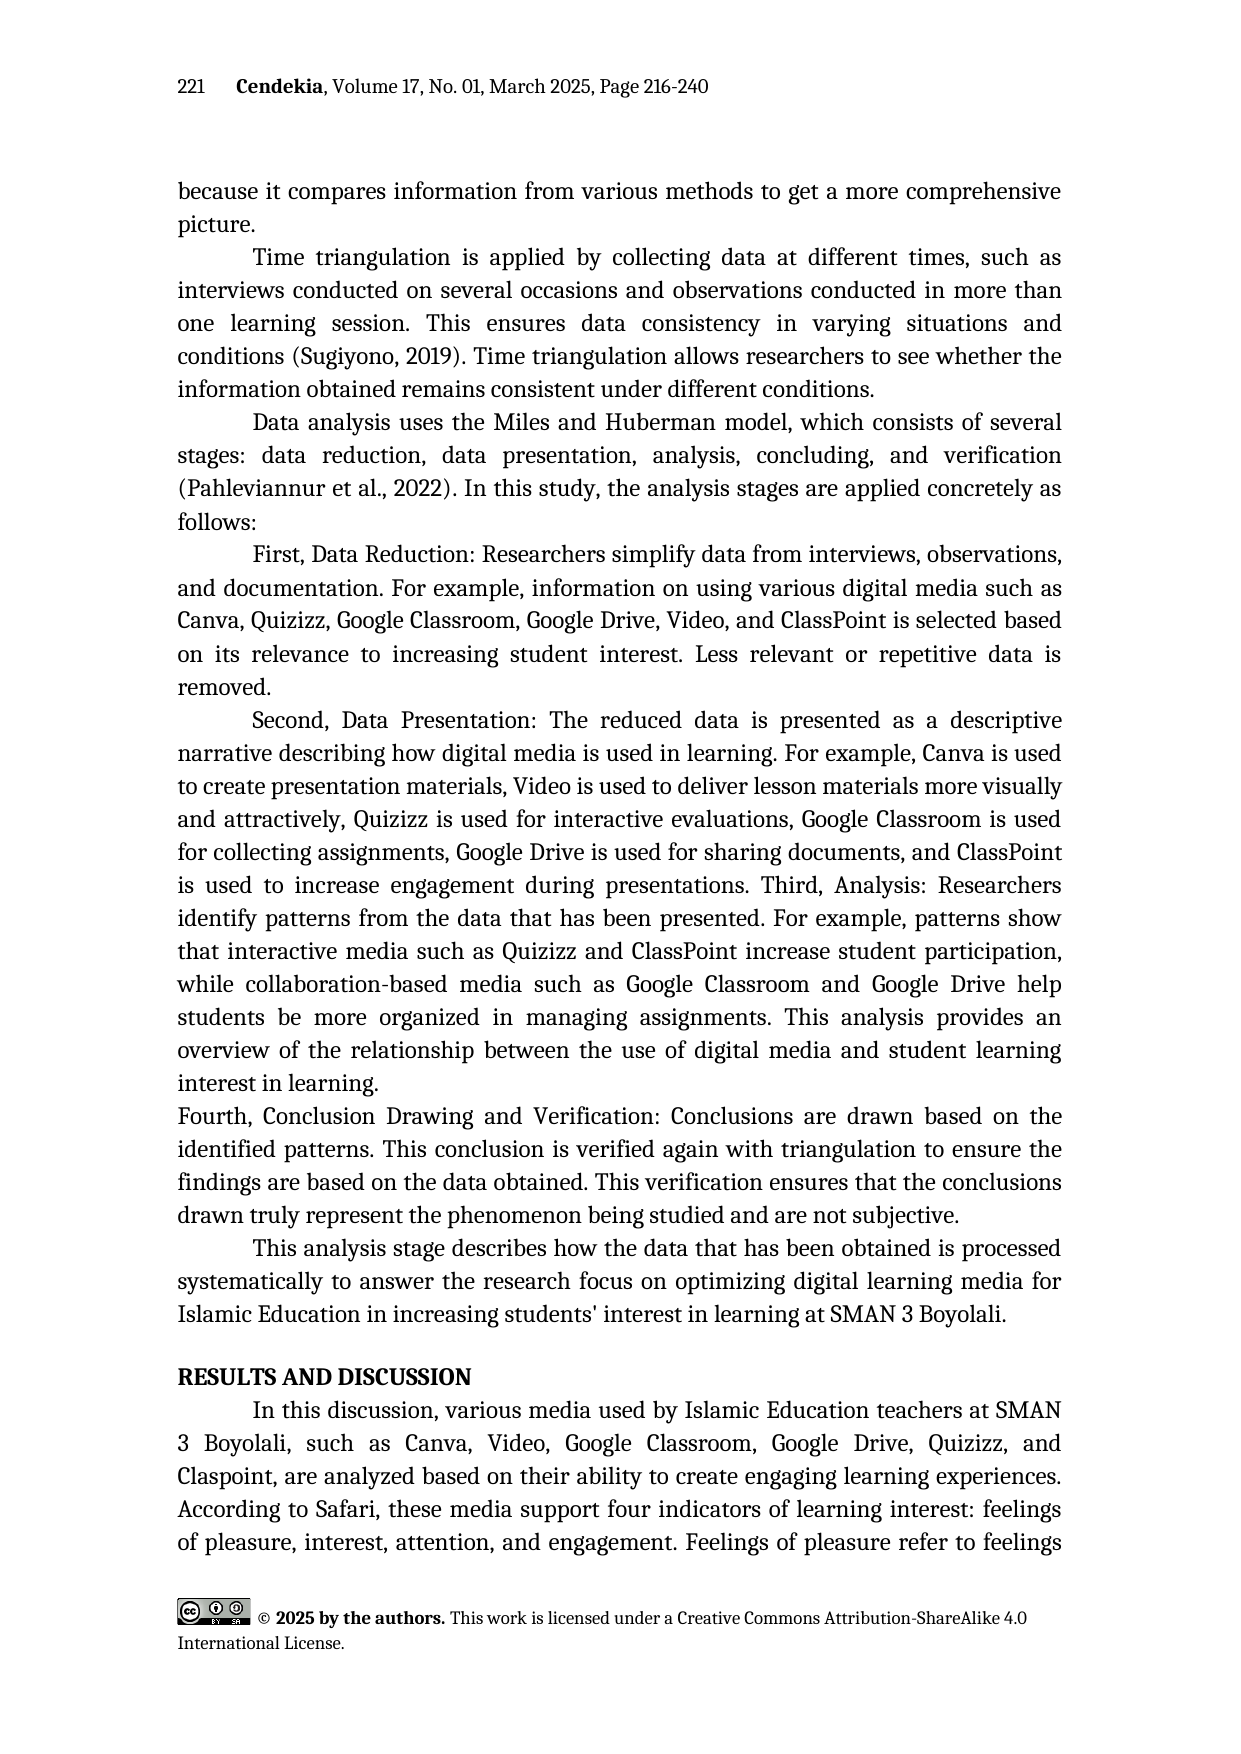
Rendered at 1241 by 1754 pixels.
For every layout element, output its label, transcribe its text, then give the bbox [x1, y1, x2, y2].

text This analysis stage describes how the data that has been obtained is processed systematically to answer the research focus on optimizing digital learning media for Islamic Education in increasing students' interest in learning at SMAN 3 Boyolali. [177, 1234, 1063, 1329]
text First, Data Reduction: Researchers simplify data from interviews, observations, and documentation. For example, information on using various digital media such as Canva, Quizizz, Google Classroom, Google Drive, Video, and ClassPoint is selected based on its relevance to increasing student interest. Less relevant or repetitive data is removed. [177, 540, 1063, 701]
text RESULTS AND DISCUSSION [177, 1363, 1063, 1392]
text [177, 177, 1063, 239]
picture [177, 1598, 251, 1625]
text Data analysis uses the Miles and Huberman model, which consists of several stages: data reduction, data presentation, analysis, concluding, and verification (Pahleviannur et al., 2022). In this study, the analysis stages are applied concretely as follows: [177, 408, 1063, 536]
text Fourth, Conclusion Drawing and Verification: Conclusions are drawn based on the identified patterns. This conclusion is verified again with triangulation to ensure the findings are based on the data obtained. This verification ensures that the conclusions drawn truly represent the phenomenon being studied and are not subjective. [177, 1102, 1063, 1229]
text Second, Data Presentation: The reduced data is presented as a descriptive narrative describing how digital media is used in learning. For example, Canva is used to create presentation materials, Video is used to deliver lesson materials more visually and attractively, Quizizz is used for interactive evaluations, Google Classroom is used for collecting assignments, Google Drive is used for sharing documents, and ClassPoint is used to increase engagement during presentations. Third, Analysis: Researchers identify patterns from the data that has been presented. For example, patterns show that interactive media such as Quizizz and ClassPoint increase student participation, while collaboration-based media such as Google Classroom and Google Drive help students be more organized in managing assignments. This analysis provides an overview of the relationship between the use of digital media and student learning interest in learning. [177, 706, 1063, 1097]
text Time triangulation is applied by collecting data at different times, such as interviews conducted on several occasions and observations conducted in more than one learning session. This ensures data consistency in varying situations and conditions (Sugiyono, 2019). Time triangulation allows researchers to see whether the information obtained remains consistent under different conditions. [177, 243, 1063, 404]
